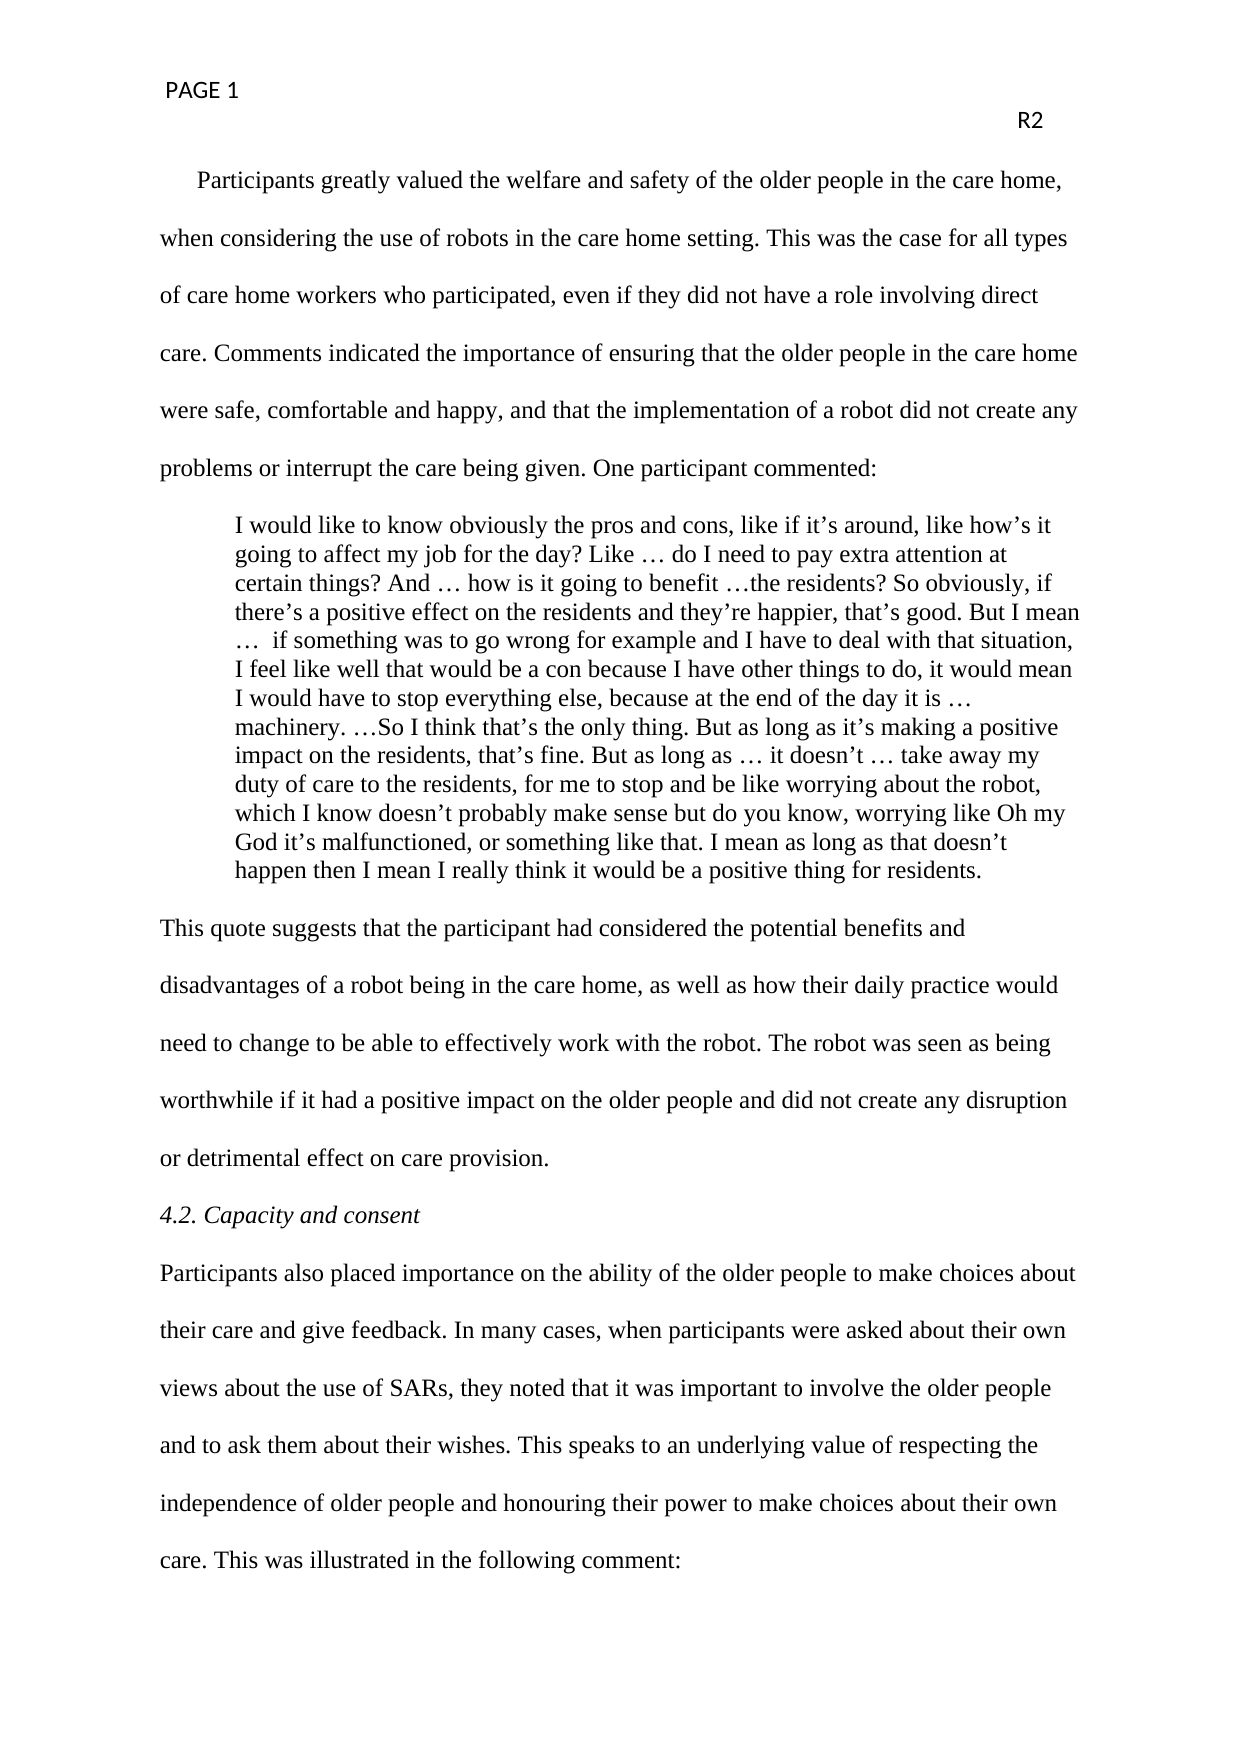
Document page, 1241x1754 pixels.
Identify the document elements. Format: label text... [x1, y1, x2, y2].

text 4.2. Capacity and consent [159, 1200, 1081, 1229]
text Participants greatly valued the welfare and safety of the older people in the care home, when considering the use of robots in the care home setting. This was the case for all types of care home workers who participated, even if they did not have a role involving direct care. Comments indicated the importance of ensuring that the older people in the care home were safe, comfortable and happy, and that the implementation of a robot did not create any problems or interrupt the care being given. One participant commented: [159, 165, 1081, 482]
text Participants also placed importance on the ability of the older people to make choices about their care and give feedback. In many cases, when participants were asked about their own views about the use of SARs, they noted that it was important to involve the older people and to ask them about their wishes. This speaks to an underlying value of respecting the independence of older people and honouring their power to make choices about their own care. This was illustrated in the following comment: [159, 1258, 1081, 1574]
text I would like to know obviously the pros and cons, like if it’s around, like how’s it going to affect my job for the day? Like … do I need to pay extra attention at certain things? And … how is it going to benefit …the residents? So obviously, if there’s a positive effect on the residents and they’re happier, that’s good. But I mean … if something was to go wrong for example and I have to deal with that situation, I feel like well that would be a con because I have other things to do, it would mean I would have to stop everything else, because at the end of the day it is … machinery. …So I think that’s the only thing. But as long as it’s making a positive impact on the residents, that’s fine. But as long as … it doesn’t … take away my duty of care to the residents, for me to stop and be like worrying about the robot, which I know doesn’t probably make sense but do you know, worrying like Oh my God it’s malfunctioned, or something like that. I mean as long as that doesn’t happen then I mean I really think it would be a positive thing for residents. [234, 510, 1081, 884]
text This quote suggests that the participant had considered the potential benefits and disadvantages of a robot being in the care home, as well as how their daily practice would need to change to be able to effectively work with the robot. The robot was seen as being worthwhile if it had a positive impact on the older people and did not create any disruption or detrimental effect on care provision. [159, 913, 1081, 1172]
